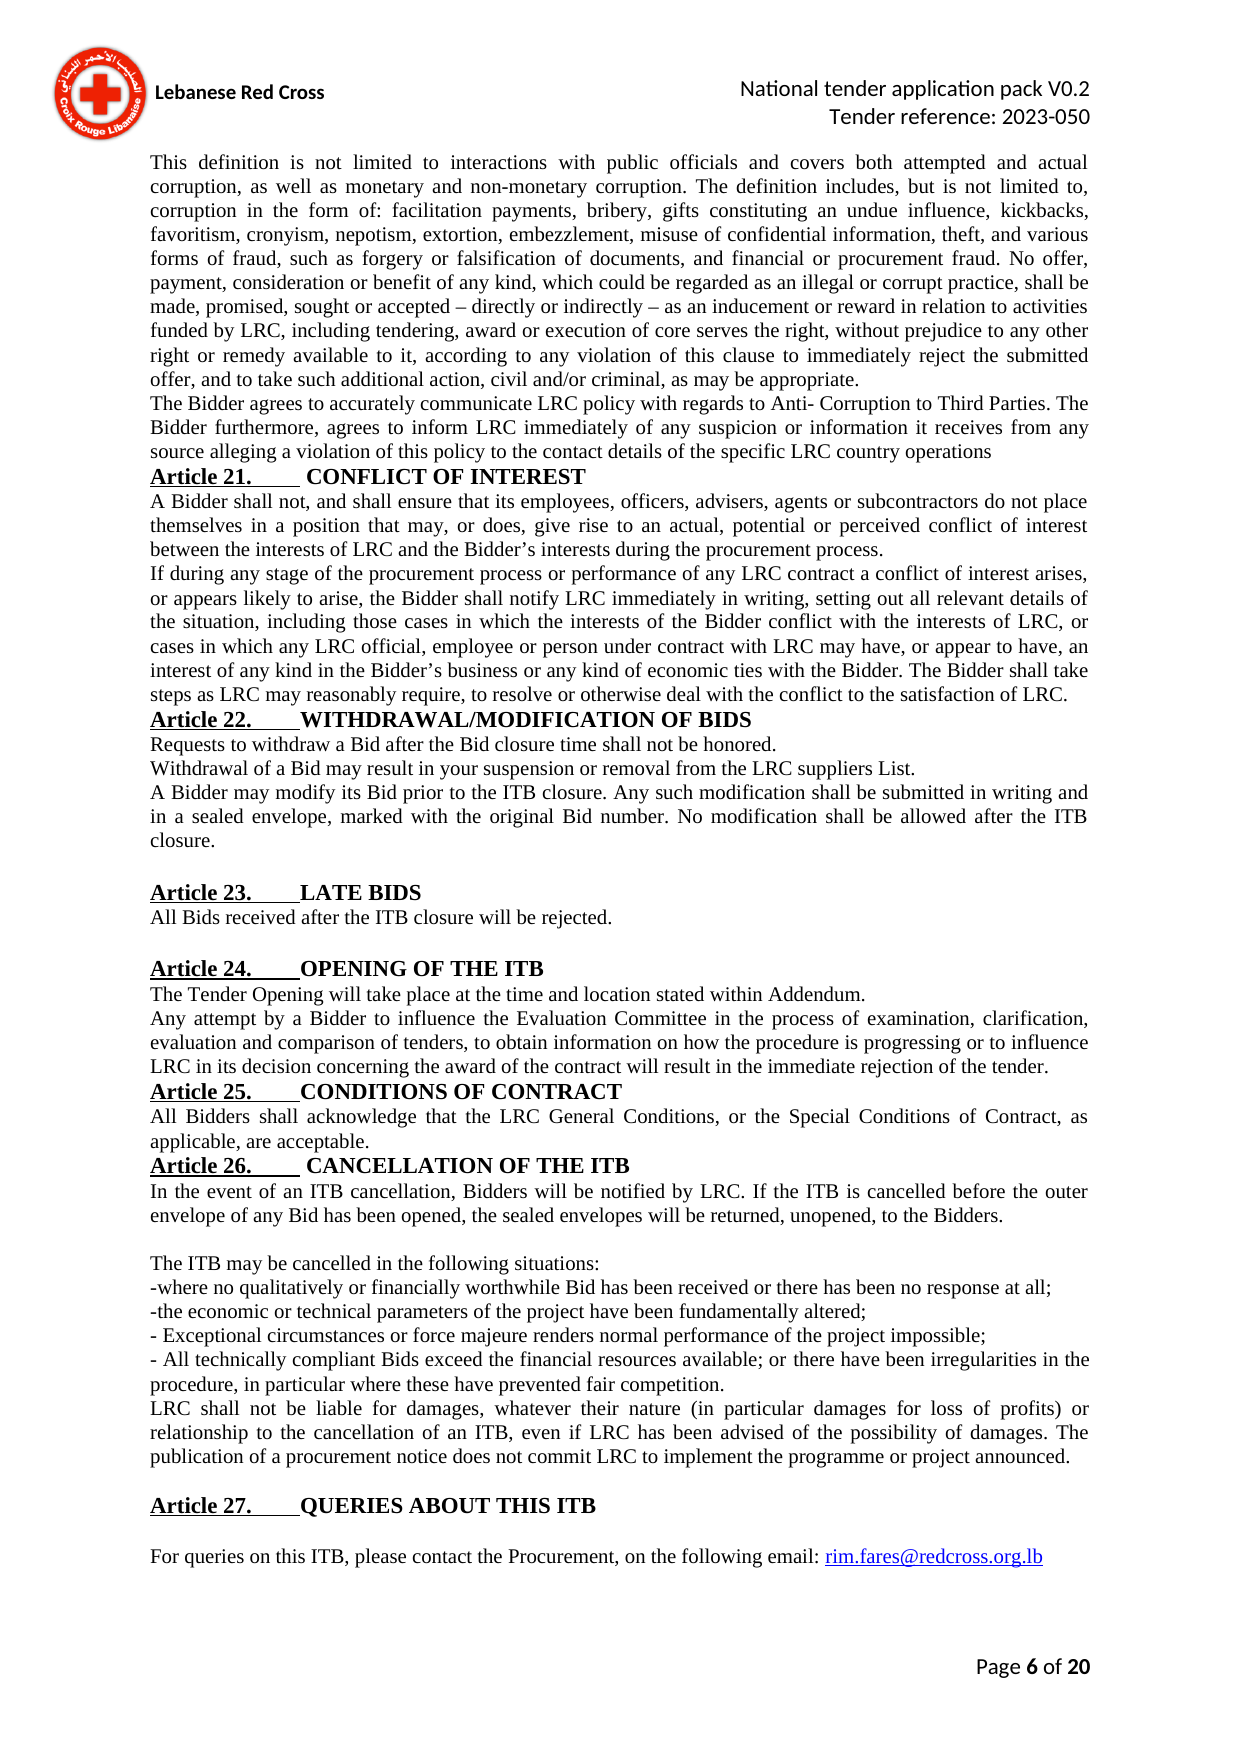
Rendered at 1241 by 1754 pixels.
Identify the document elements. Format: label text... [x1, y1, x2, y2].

text The Tender Opening will take place at the time and location stated within Addendum. [150, 982, 1090, 1006]
list CONFLICT OF INTEREST [150, 463, 1090, 489]
list WITHDRAWAL/MODIFICATION OF BIDS [150, 706, 1090, 732]
text The ITB may be cancelled in the following situations: [150, 1251, 1090, 1275]
list QUERIES ABOUT THIS ITB [150, 1492, 1090, 1518]
text A Bidder may modify its Bid prior to the ITB closure. Any such modification shall be submitted in writing and in a sealed envelope, marked with the original Bid number. No modification shall be allowed after the ITB closure. [150, 780, 1090, 852]
text All Bids received after the ITB closure will be rejected. [150, 905, 1090, 929]
text A Bidder shall not, and shall ensure that its employees, officers, advisers, agents or subcontractors do not place themselves in a position that may, or does, give rise to an actual, potential or perceived conflict of interest between the interests of LRC and the Bidder’s interests during the procurement process. [150, 489, 1090, 561]
text The Bidder agrees to accurately communicate LRC policy with regards to Anti- Corruption to Third Parties. The Bidder furthermore, agrees to inform LRC immediately of any suspicion or information it receives from any source alleging a violation of this policy to the contact details of the specific LRC country operations [150, 391, 1090, 463]
text -the economic or technical parameters of the project have been fundamentally altered; [150, 1299, 1090, 1323]
text LRC shall not be liable for damages, whatever their nature (in particular damages for loss of profits) or relationship to the cancellation of an ITB, even if LRC has been advised of the possibility of damages. The publication of a procurement notice does not commit LRC to implement the programme or project announced. [150, 1396, 1090, 1468]
text All Bidders shall acknowledge that the LRC General Conditions, or the Special Conditions of Contract, as applicable, are acceptable. [150, 1104, 1090, 1153]
list CONDITIONS OF CONTRACT [150, 1078, 1090, 1104]
text In the event of an ITB cancellation, Bidders will be notified by LRC. If the ITB is cancelled before the outer envelope of any Bid has been opened, the sealed envelopes will be returned, unopened, to the Bidders. [150, 1179, 1090, 1227]
text -where no qualitatively or financially worthwhile Bid has been received or there has been no response at all; [150, 1275, 1090, 1299]
text - Exceptional circumstances or force majeure renders normal performance of the project impossible; [150, 1323, 1090, 1347]
text - All technically compliant Bids exceed the financial resources available; or there have been irregularities in the procedure, in particular where these have prevented fair competition. [150, 1347, 1090, 1396]
picture [43, 39, 156, 148]
text Any attempt by a Bidder to influence the Evaluation Committee in the process of examination, clarification, evaluation and comparison of tenders, to obtain information on how the procedure is progressing or to influence LRC in its decision concerning the award of the contract will result in the immediate rejection of the tender. [150, 1006, 1090, 1078]
list OPENING OF THE ITB [150, 956, 1090, 982]
text This definition is not limited to interactions with public officials and covers both attempted and actual corruption, as well as monetary and non-monetary corruption. The definition includes, but is not limited to, corruption in the form of: facilitation payments, bribery, gifts constituting an undue influence, kickbacks, favoritism, cronyism, nepotism, extortion, embezzlement, misuse of confidential information, theft, and various forms of fraud, such as forgery or falsification of documents, and financial or procurement fraud. No offer, payment, consideration or benefit of any kind, which could be regarded as an illegal or corrupt practice, shall be made, promised, sought or accepted – directly or indirectly – as an inducement or reward in relation to activities funded by LRC, including tendering, award or execution of core serves the right, without prejudice to any other right or remedy available to it, according to any violation of this clause to immediately reject the submitted offer, and to take such additional action, civil and/or criminal, as may be appropriate. [150, 150, 1090, 391]
text For queries on this ITB, please contact the Procurement, on the following email: rim.fares@redcross.org.lb [150, 1544, 1090, 1568]
list LATE BIDS [150, 879, 1090, 905]
text Requests to withdraw a Bid after the Bid closure time shall not be honored. [150, 732, 1090, 756]
text If during any stage of the procurement process or performance of any LRC contract a conflict of interest arises, or appears likely to arise, the Bidder shall notify LRC immediately in writing, setting out all relevant details of the situation, including those cases in which the interests of the Bidder conflict with the interests of LRC, or cases in which any LRC official, employee or person under contract with LRC may have, or appear to have, an interest of any kind in the Bidder’s business or any kind of economic ties with the Bidder. The Bidder shall take steps as LRC may reasonably require, to resolve or otherwise deal with the conflict to the satisfaction of LRC. [150, 561, 1090, 706]
text Withdrawal of a Bid may result in your suspension or removal from the LRC suppliers List. [150, 756, 1090, 780]
list CANCELLATION OF THE ITB [150, 1153, 1090, 1179]
